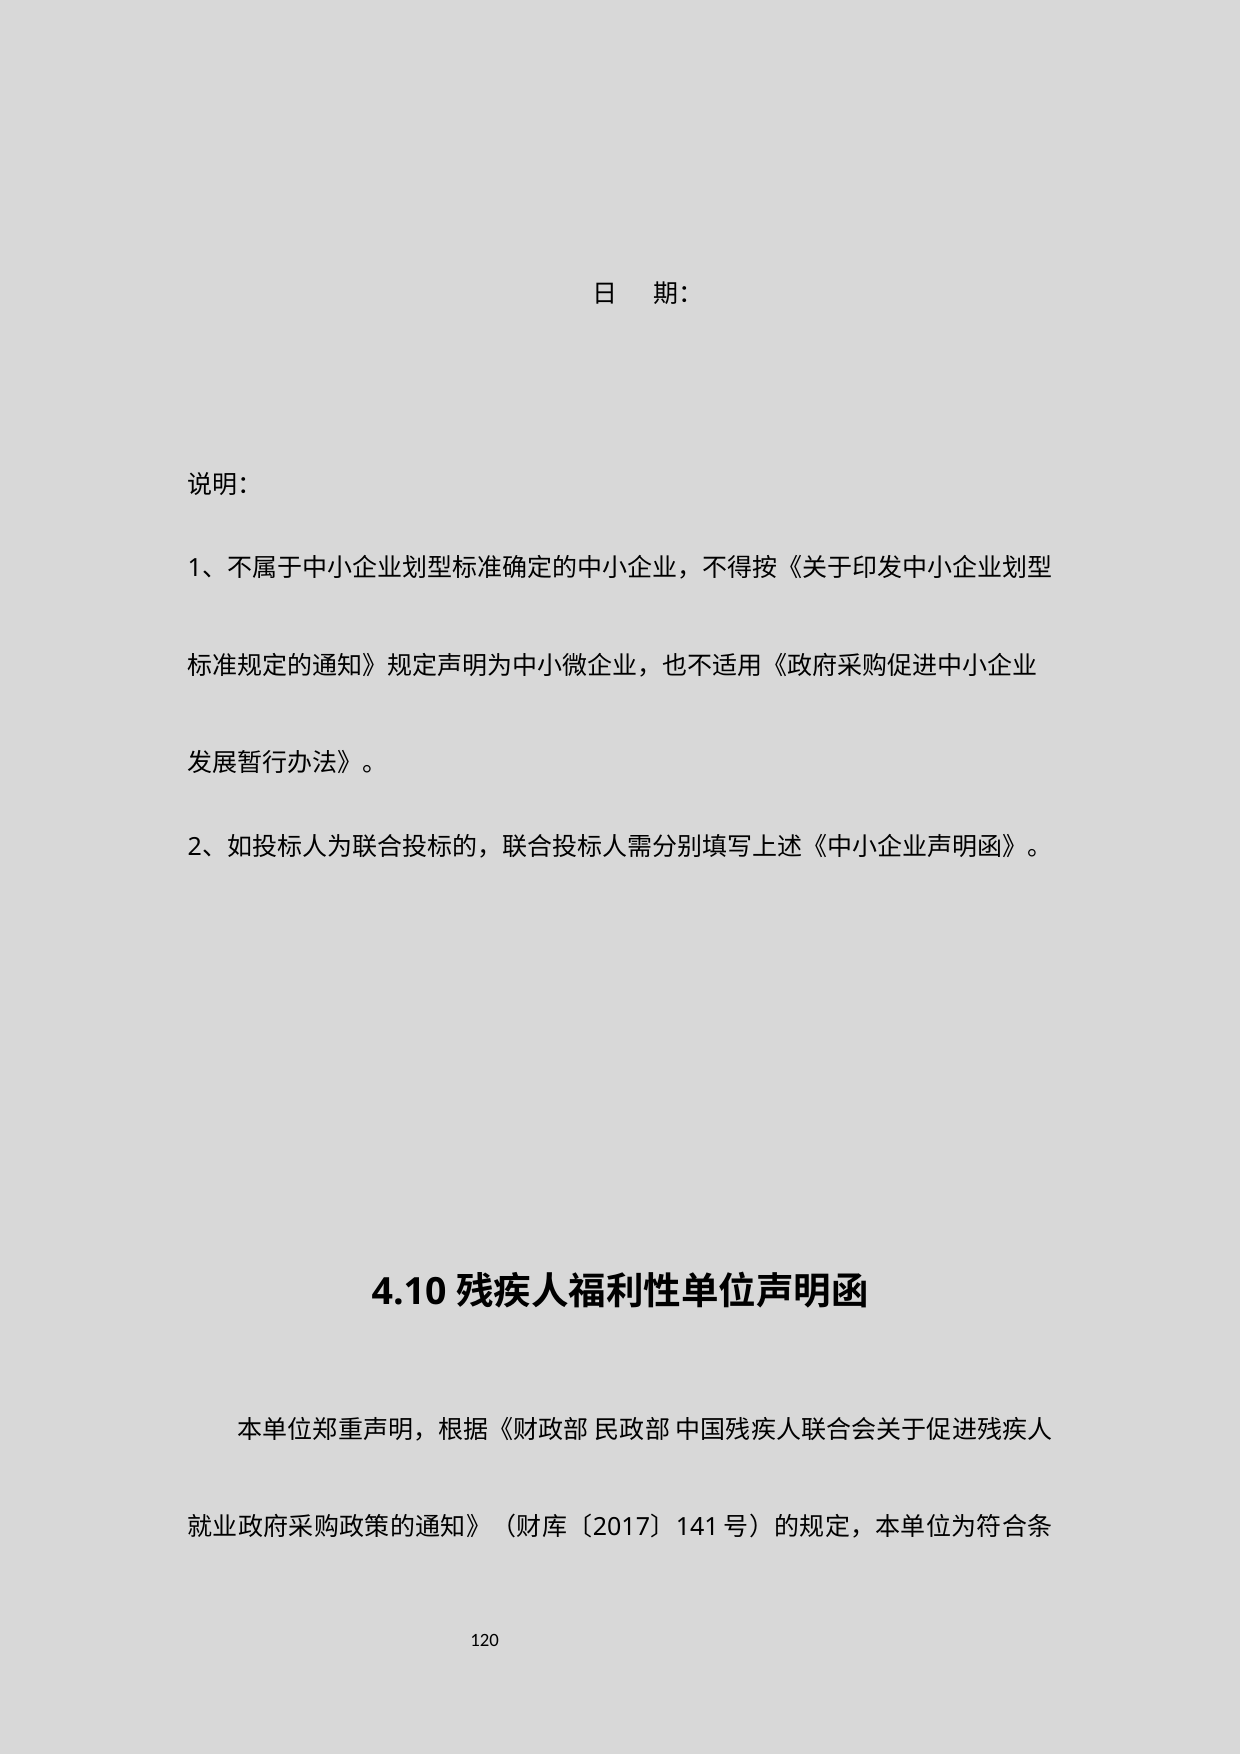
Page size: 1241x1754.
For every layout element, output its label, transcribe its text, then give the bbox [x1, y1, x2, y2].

text 4.10 残疾人福利性单位声明函 [187, 1255, 1053, 1320]
text 1、不属于中小企业划型标准确定的中小企业，不得按《关于印发中小企业划型标准规定的通知》规定声明为中小微企业，也不适用《政府采购促进中小企业发展暂行办法》。 [187, 533, 1053, 793]
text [187, 1395, 1053, 1557]
text 说明： [187, 450, 1053, 515]
text 2、如投标人为联合投标的，联合投标人需分别填写上述《中小企业声明函》。 [187, 812, 1053, 877]
text 企业名称（盖章）： 日 期： [592, 162, 1053, 324]
